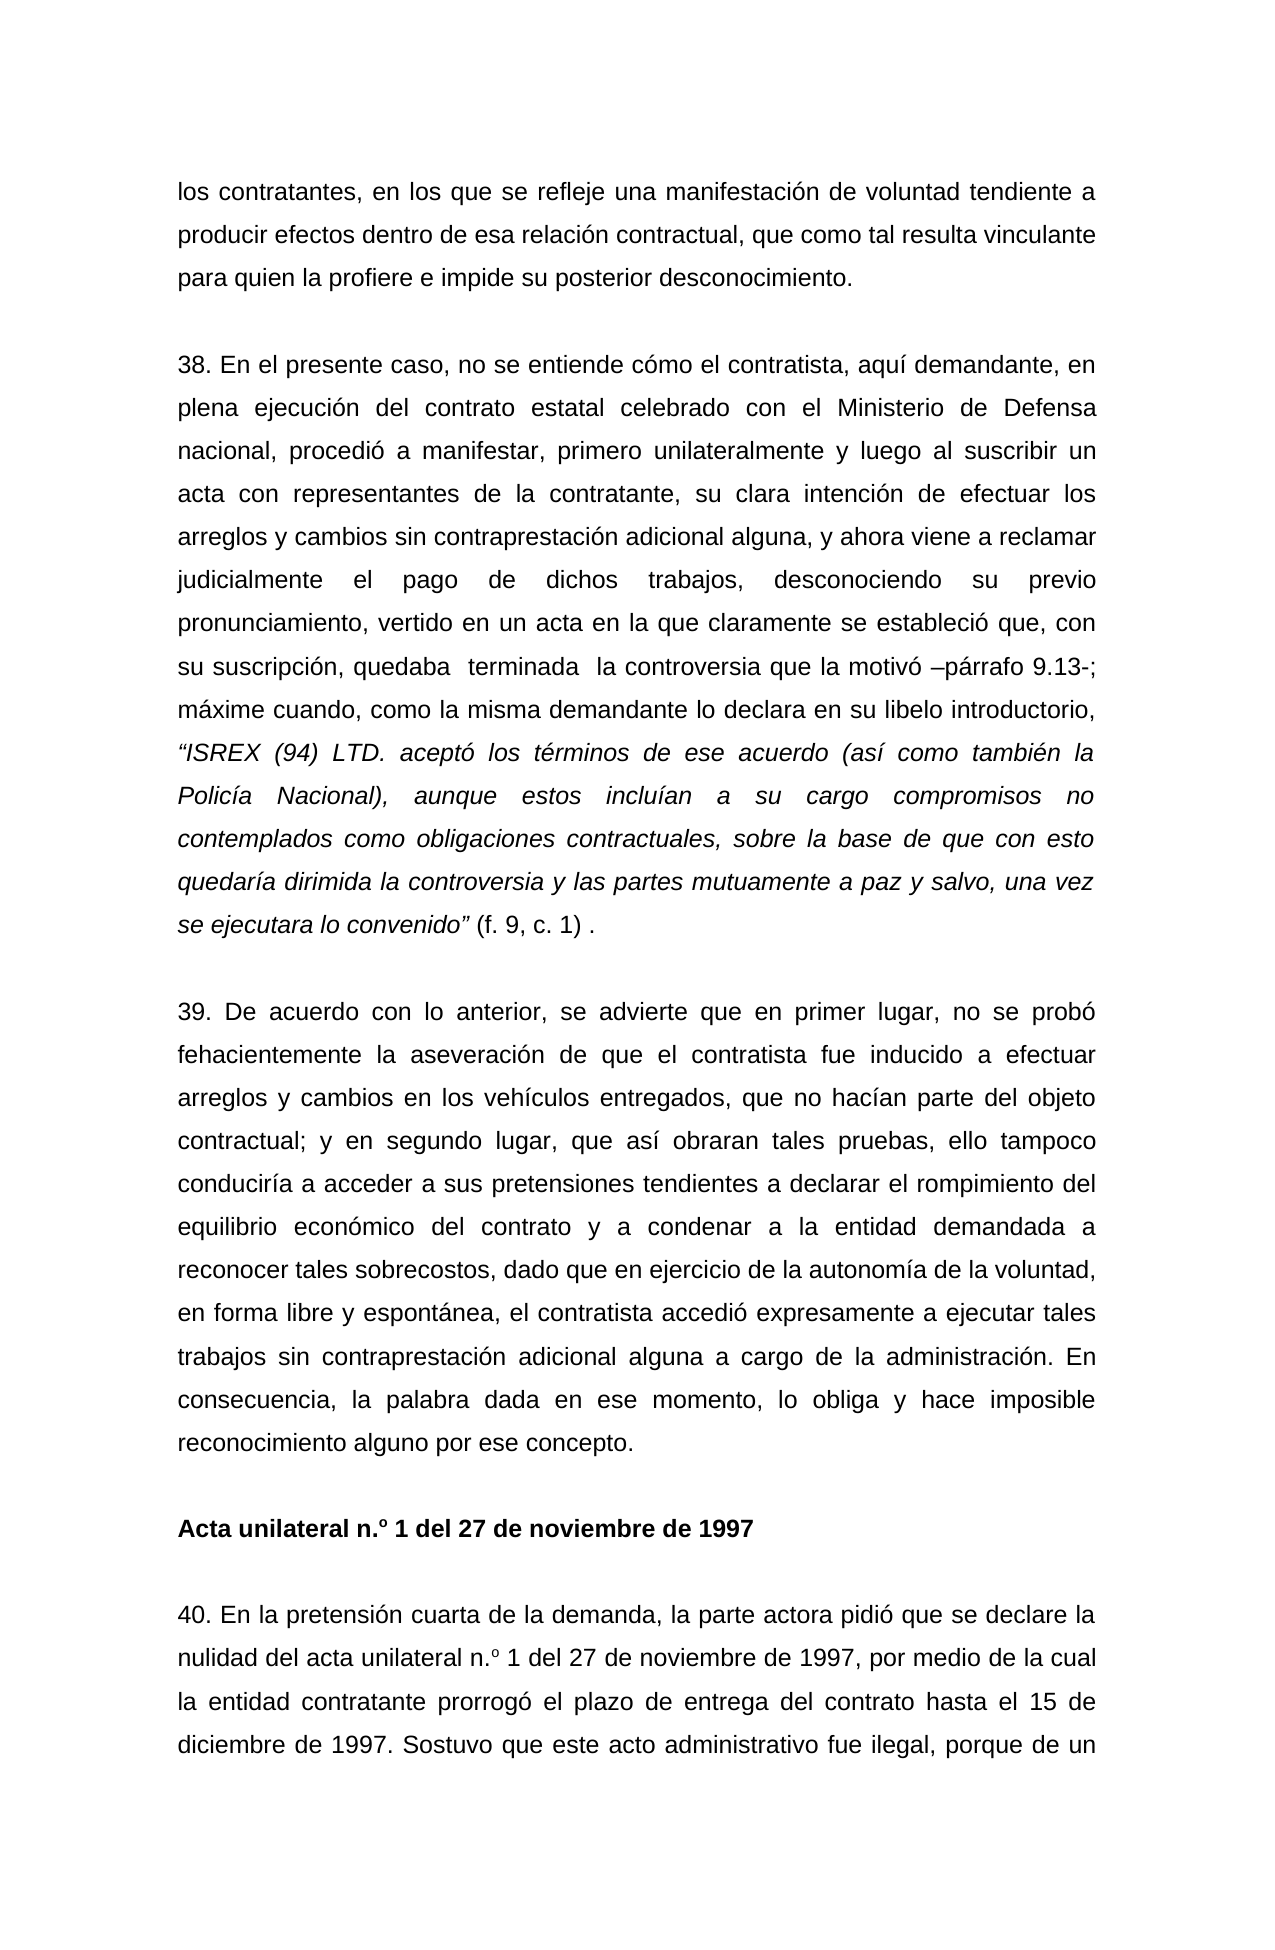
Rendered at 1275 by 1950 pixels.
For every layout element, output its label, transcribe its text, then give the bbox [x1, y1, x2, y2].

text 39. De acuerdo con lo anterior, se advierte que en primer lugar, no se probó fehacientemente la aseveración de que el contratista fue inducido a efectuar arreglos y cambios en los vehículos entregados, que no hacían parte del objeto contractual; y en segundo lugar, que así obraran tales pruebas, ello tampoco conduciría a acceder a sus pretensiones tendientes a declarar el rompimiento del equilibrio económico del contrato y a condenar a la entidad demandada a reconocer tales sobrecostos, dado que en ejercicio de la autonomía de la voluntad, en forma libre y espontánea, el contratista accedió expresamente a ejecutar tales trabajos sin contraprestación adicional alguna a cargo de la administración. En consecuencia, la palabra dada en ese momento, lo obliga y hace imposible reconocimiento alguno por ese concepto. [177, 997, 1098, 1457]
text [177, 1600, 1098, 1758]
text Acta unilateral n.o 1 del 27 de noviembre de 1997 [177, 1514, 1098, 1543]
text 38. En el presente caso, no se entiende cómo el contratista, aquí demandante, en plena ejecución del contrato estatal celebrado con el Ministerio de Defensa nacional, procedió a manifestar, primero unilateralmente y luego al suscribir un acta con representantes de la contratante, su clara intención de efectuar los arreglos y cambios sin contraprestación adicional alguna, y ahora viene a reclamar judicialmente el pago de dichos trabajos, desconociendo su previo pronunciamiento, vertido en un acta en la que claramente se estableció que, con su suscripción, quedaba terminada la controversia que la motivó –párrafo 9.13-; máxime cuando, como la misma demandante lo declara en su libelo introductorio, “ISREX (94) LTD. aceptó los términos de ese acuerdo (así como también la Policía Nacional), aunque estos incluían a su cargo compromisos no contemplados como obligaciones contractuales, sobre la base de que con esto quedaría dirimida la controversia y las partes mutuamente a paz y salvo, una vez se ejecutara lo convenido” (f. 9, c. 1) . [177, 350, 1098, 939]
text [177, 177, 1098, 292]
